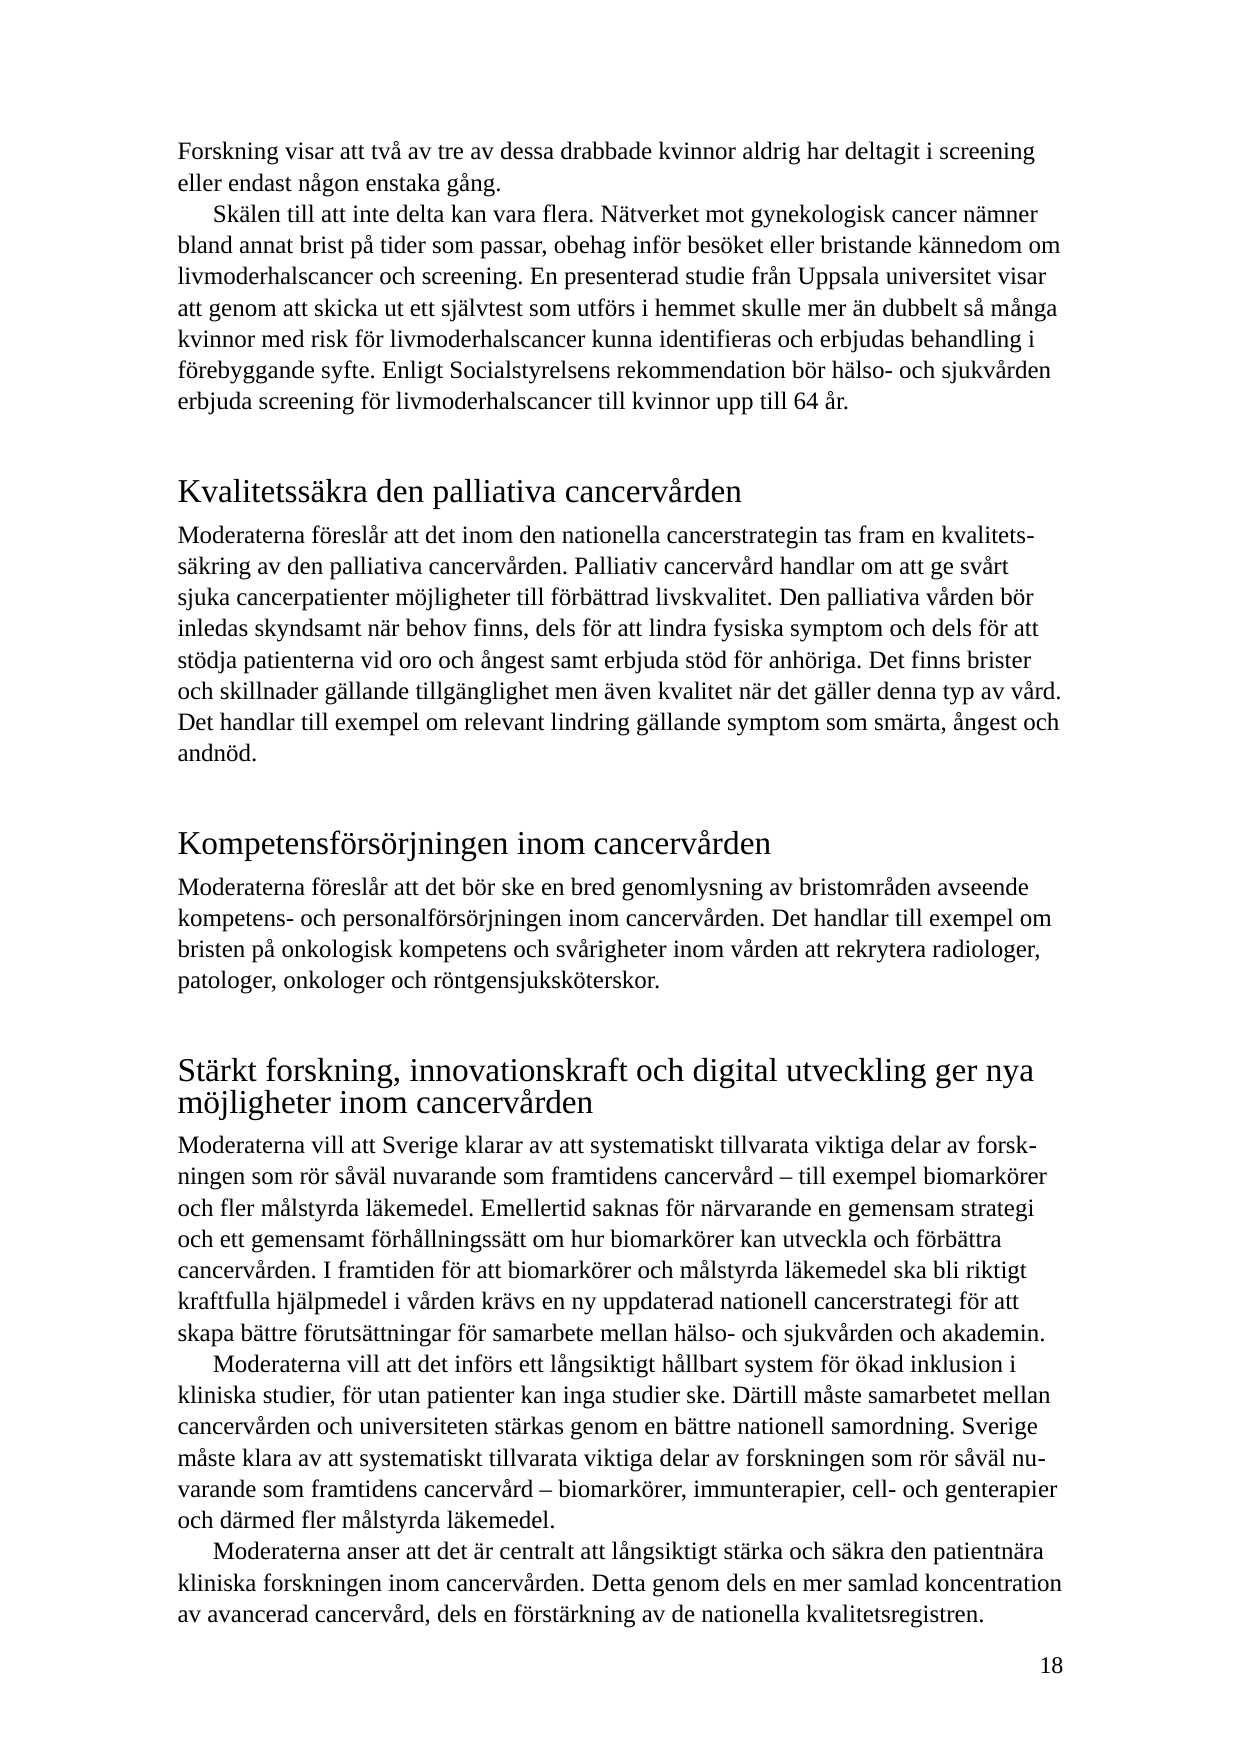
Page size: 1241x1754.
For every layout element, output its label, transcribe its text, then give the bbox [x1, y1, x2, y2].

text Moderaterna föreslår att det inom den nationella cancerstrategin tas fram en kvalitetssäkring av den palliativa cancervården. Palliativ cancervård handlar om att ge svårt sjuka cancerpatienter möjligheter till förbättrad livskvalitet. Den palliativa vården bör inledas skyndsamt när behov finns, dels för att lindra fysiska symptom och dels för att stödja patienterna vid oro och ångest samt erbjuda stöd för anhöriga. Det finns brister och skillnader gällande tillgänglighet men även kvalitet när det gäller denna typ av vård. Det handlar till exempel om relevant lindring gällande symptom som smärta, ångest och andnöd. [177, 517, 1063, 767]
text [177, 1534, 1063, 1628]
subtitle Kompetensförsörjningen inom cancervården [177, 830, 1063, 861]
subtitle Kvalitetssäkra den palliativa cancervården [177, 478, 1063, 509]
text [177, 134, 1063, 196]
text Skälen till att inte delta kan vara flera. Nätverket mot gynekologisk cancer nämner bland annat brist på tider som passar, obehag inför besöket eller bristande kännedom om livmoderhalscancer och screening. En presenterad studie från Uppsala universitet visar att genom att skicka ut ett självtest som utförs i hemmet skulle mer än dubbelt så många kvinnor med risk för livmoderhalscancer kunna identifieras och erbjudas behandling i förebyggande syfte. Enligt Socialstyrelsens rekommendation bör hälso- och sjukvården erbjuda screening för livmoderhalscancer till kvinnor upp till 64 år. [177, 196, 1063, 415]
text Moderaterna vill att det införs ett långsiktigt hållbart system för ökad inklusion i kliniska studier, för utan patienter kan inga studier ske. Därtill måste samarbetet mellan cancervården och universiteten stärkas genom en bättre nationell samordning. Sverige måste klara av att systematiskt tillvarata viktiga delar av forskningen som rör såväl nuvarande som framtidens cancervård – biomarkörer, immunterapier, cell- och genterapier och därmed fler målstyrda läkemedel. [177, 1346, 1063, 1534]
text Moderaterna vill att Sverige klarar av att systematiskt tillvarata viktiga delar av forskningen som rör såväl nuvarande som framtidens cancervård – till exempel biomarkörer och fler målstyrda läkemedel. Emellertid saknas för närvarande en gemensam strategi och ett gemensamt förhållningssätt om hur biomarkörer kan utveckla och förbättra cancervården. I framtiden för att biomarkörer och målstyrda läkemedel ska bli riktigt kraftfulla hjälpmedel i vården krävs en ny uppdaterad nationell cancerstrategi för att skapa bättre förutsättningar för samarbete mellan hälso- och sjukvården och akademin. [177, 1128, 1063, 1346]
text Moderaterna föreslår att det bör ske en bred genomlysning av bristområden avseende kompetens- och personalförsörjningen inom cancervården. Det handlar till exempel om bristen på onkologisk kompetens och svårigheter inom vården att rekrytera radiologer, patologer, onkologer och röntgensjuksköterskor. [177, 869, 1063, 994]
subtitle Stärkt forskning, innovationskraft och digital utveckling ger nya möjligheter inom cancervården [177, 1057, 1063, 1119]
